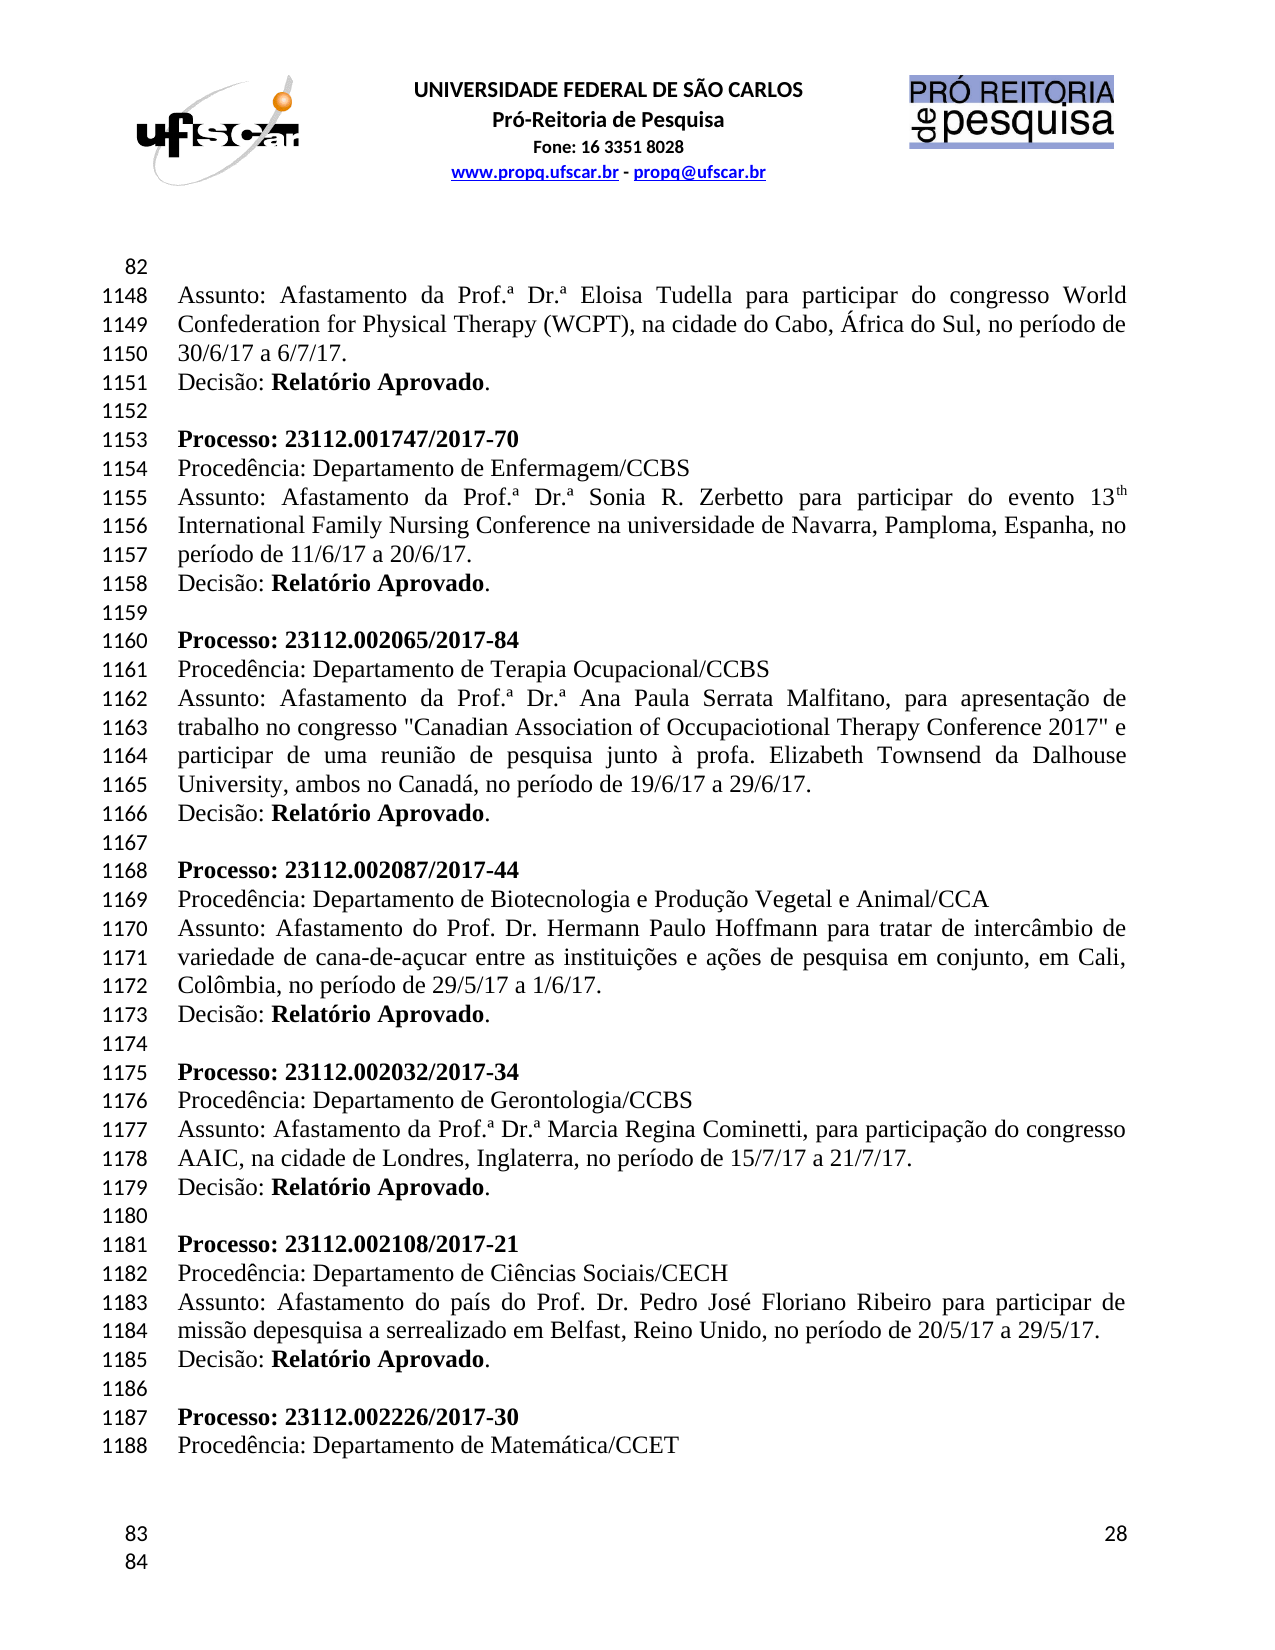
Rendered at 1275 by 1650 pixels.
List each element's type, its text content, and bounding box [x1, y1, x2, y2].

text Processo: 23112.002087/2017-44 [177, 855, 1127, 884]
text Decisão: Relatório Aprovado. [177, 1344, 1127, 1373]
text Decisão: Relatório Aprovado. [177, 798, 1127, 827]
text Assunto: Afastamento da Prof.ª Dr.ª Eloisa Tudella para participar do congresso World Confederation for Physical Therapy (WCPT), na cidade do Cabo, África do Sul, no período de 30/6/17 a 6/7/17. [177, 280, 1127, 367]
text Procedência: Departamento de Enfermagem/CCBS [177, 453, 1127, 482]
text Procedência: Departamento de Gerontologia/CCBS [177, 1085, 1127, 1114]
text Procedência: Departamento de Matemática/CCET [177, 1430, 1127, 1459]
text Processo: 23112.002065/2017-84 [177, 625, 1127, 654]
text Decisão: Relatório Aprovado. [177, 367, 1127, 395]
text Assunto: Afastamento da Prof.ª Dr.ª Marcia Regina Cominetti, para participação do congresso AAIC, na cidade de Londres, Inglaterra, no período de 15/7/17 a 21/7/17. [177, 1114, 1127, 1172]
text Procedência: Departamento de Ciências Sociais/CECH [177, 1258, 1127, 1287]
text Decisão: Relatório Aprovado. [177, 999, 1127, 1028]
text Assunto: Afastamento da Prof.ª Dr.ª Ana Paula Serrata Malfitano, para apresentação de trabalho no congresso "Canadian Association of Occupaciotional Therapy Conference 2017" e participar de uma reunião de pesquisa junto à profa. Elizabeth Townsend da Dalhouse University, ambos no Canadá, no período de 19/6/17 a 29/6/17. [177, 683, 1127, 798]
picture [909, 75, 1114, 149]
picture [136, 75, 299, 191]
text Decisão: Relatório Aprovado. [177, 568, 1127, 597]
text Processo: 23112.002108/2017-21 [177, 1229, 1127, 1258]
text Processo: 23112.001747/2017-70 [177, 424, 1127, 453]
text Decisão: Relatório Aprovado. [177, 1172, 1127, 1200]
text Procedência: Departamento de Terapia Ocupacional/CCBS [177, 654, 1127, 683]
text Procedência: Departamento de Biotecnologia e Produção Vegetal e Animal/CCA [177, 884, 1127, 913]
text Processo: 23112.002032/2017-34 [177, 1057, 1127, 1085]
text Processo: 23112.002226/2017-30 [177, 1402, 1127, 1430]
text Assunto: Afastamento da Prof.ª Dr.ª Sonia R. Zerbetto para participar do evento 13th International Family Nursing Conference na universidade de Navarra, Pamploma, Espanha, no período de 11/6/17 a 20/6/17. [177, 482, 1127, 568]
text Assunto: Afastamento do Prof. Dr. Hermann Paulo Hoffmann para tratar de intercâmbio de variedade de cana-de-açucar entre as instituições e ações de pesquisa em conjunto, em Cali, Colômbia, no período de 29/5/17 a 1/6/17. [177, 913, 1127, 999]
text Assunto: Afastamento do país do Prof. Dr. Pedro José Floriano Ribeiro para participar de missão depesquisa a serrealizado em Belfast, Reino Unido, no período de 20/5/17 a 29/5/17. [177, 1287, 1127, 1344]
